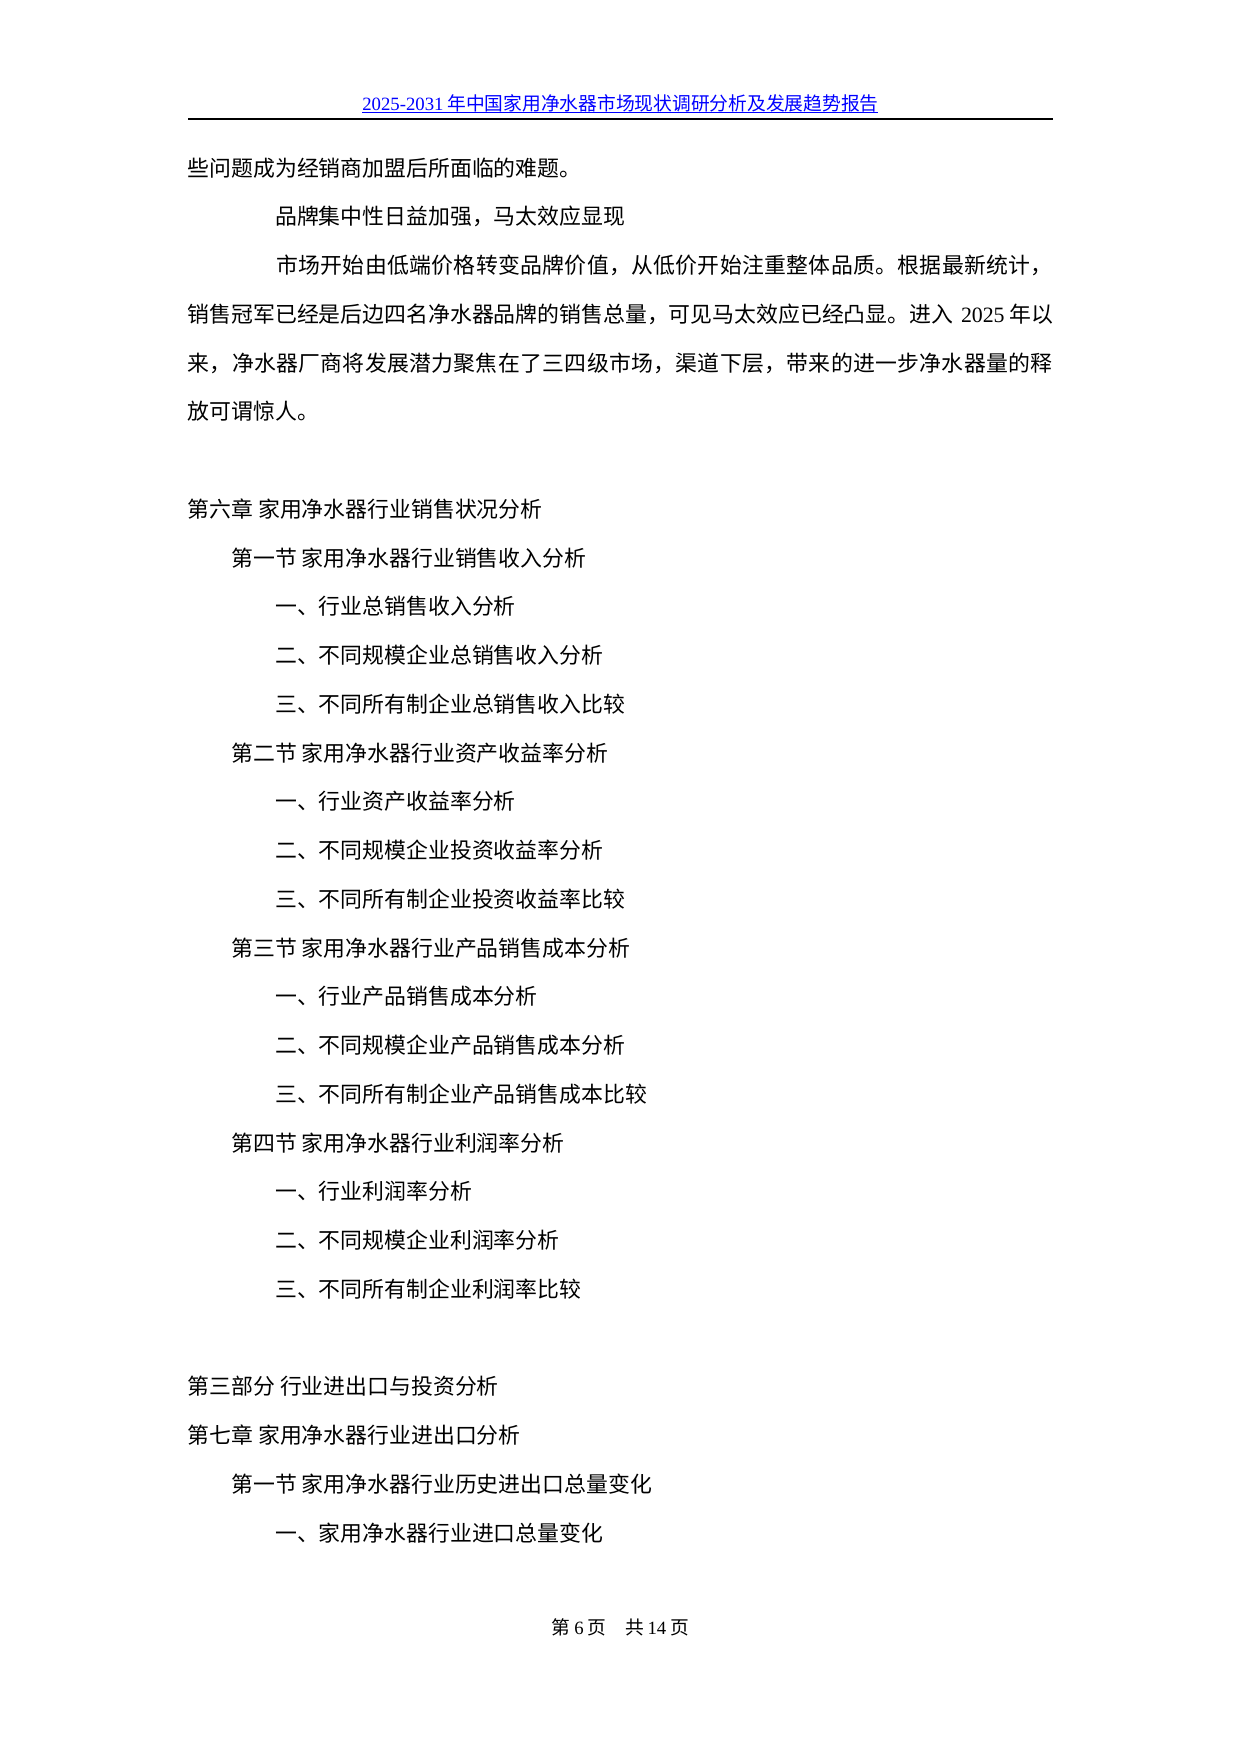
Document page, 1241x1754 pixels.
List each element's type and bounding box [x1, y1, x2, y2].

text [187, 150, 1053, 1548]
